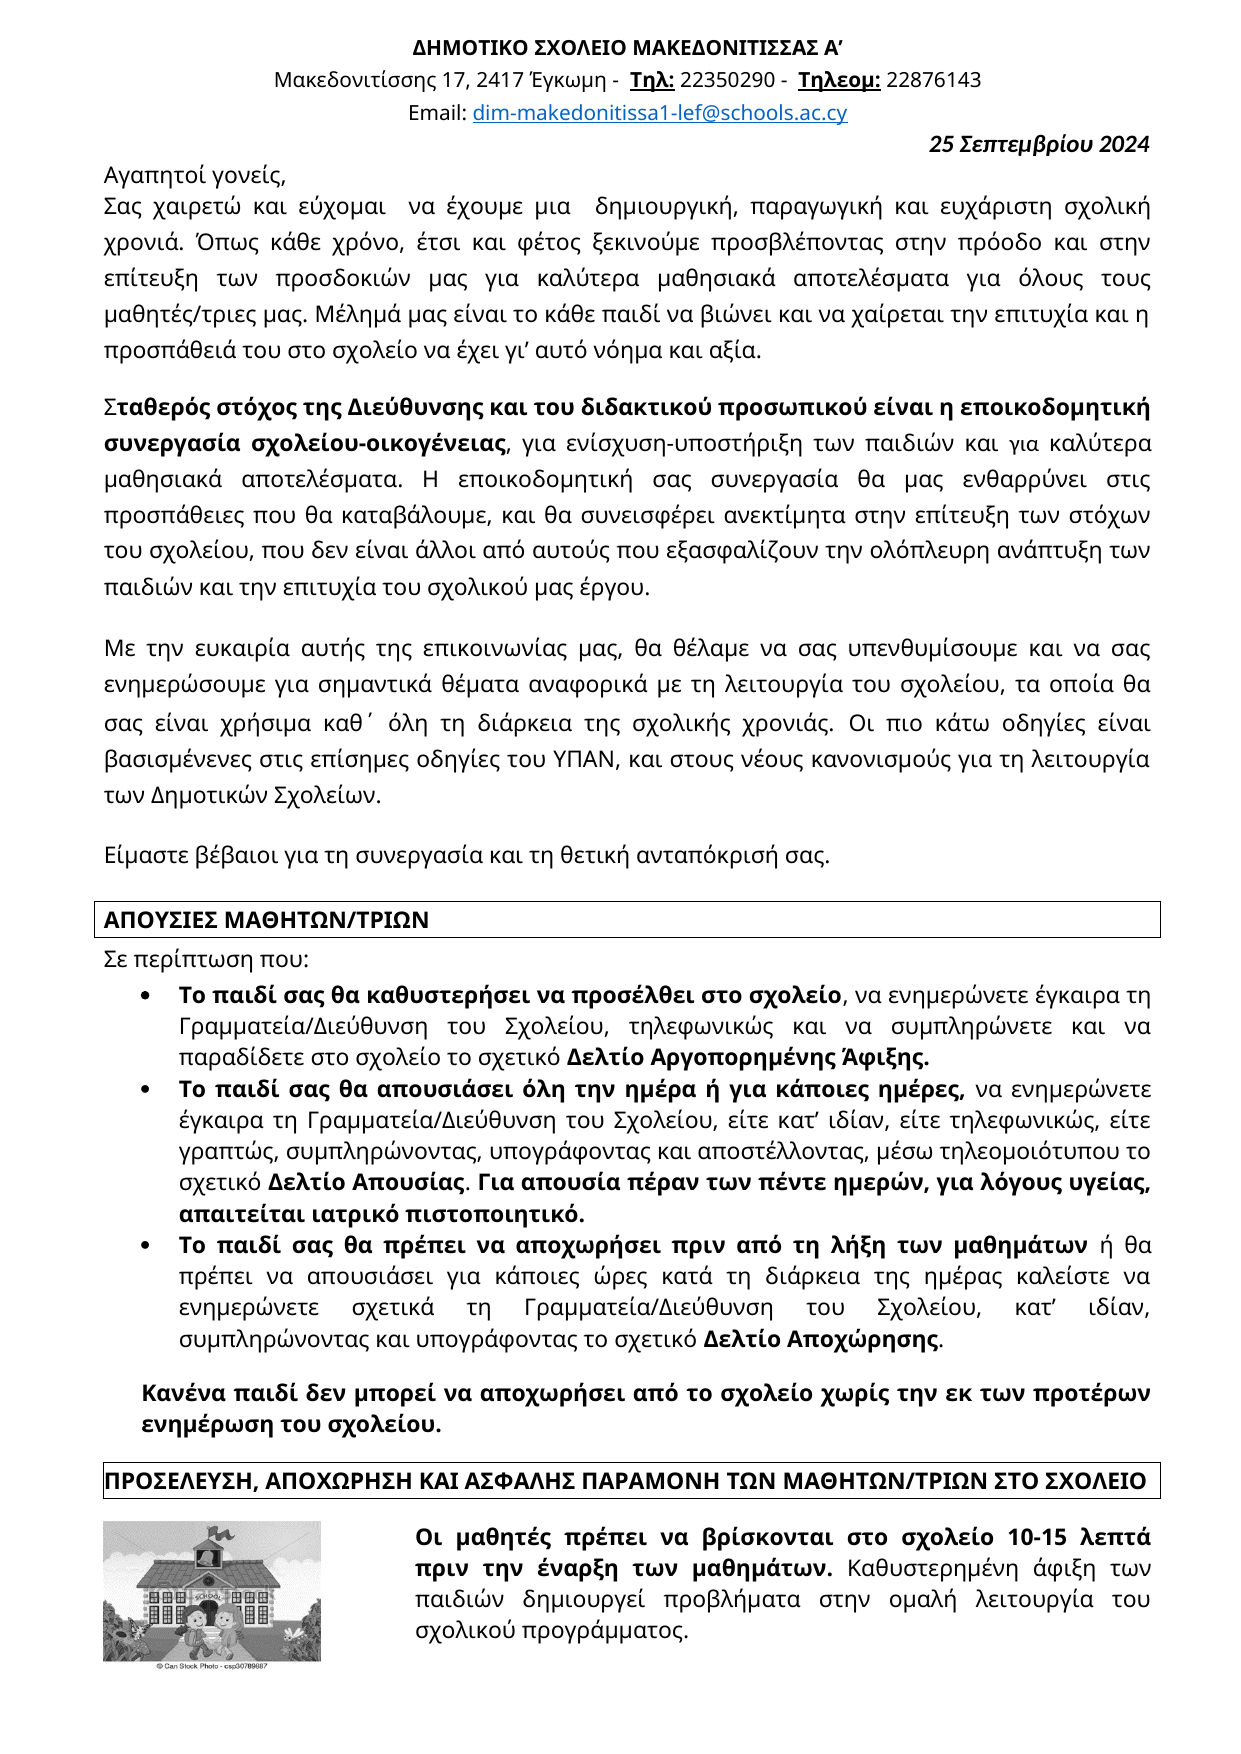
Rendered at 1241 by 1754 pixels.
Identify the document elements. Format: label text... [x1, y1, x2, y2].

list Το παιδί σας θα καθυστερήσει να προσέλθει στο σχολείο, να ενημερώνετε έγκαιρα τη Γραμματεία/Διεύθυνση του Σχολείου, τηλεφωνικώς και να συμπληρώνετε και να παραδίδετε στο σχολείο το σχετικό Δελτίο Αργοπορημένης Άφιξης. [141, 979, 1152, 1072]
text Κανένα παιδί δεν μπορεί να αποχωρήσει από το σχολείο χωρίς την εκ των προτέρων ενημέρωση του σχολείου. [141, 1376, 1152, 1439]
list Οι μαθητές πρέπει να βρίσκονται στο σχολείο 10-15 λεπτά πριν την έναρξη των μαθημάτων. Καθυστερημένη άφιξη των παιδιών δημιουργεί προβλήματα στην ομαλή λειτουργία του σχολικού προγράμματος. [321, 1521, 1152, 1646]
text Email: dim-makedonitissa1-lef@schools.ac.cy [103, 98, 1152, 126]
text 25 Σεπτεμβρίου 2024 [103, 128, 1152, 159]
text ΑΠΟΥΣΙΕΣ ΜΑΘΗΤΩΝ/ΤΡΙΩΝ [95, 902, 1160, 937]
text Μακεδονιτίσσης 17, 2417 Έγκωμη - Τηλ: 22350290 - Τηλεομ: 22876143 [103, 65, 1152, 94]
list Το παιδί σας θα απουσιάσει όλη την ημέρα ή για κάποιες ημέρες, να ενημερώνετε έγκαιρα τη Γραμματεία/Διεύθυνση του Σχολείου, είτε κατ’ ιδίαν, είτε τηλεφωνικώς, είτε γραπτώς, συμπληρώνοντας, υπογράφοντας και αποστέλλοντας, μέσω τηλεομοιότυπου το σχετικό Δελτίο Απουσίας. Για απουσία πέραν των πέντε ημερών, για λόγους υγείας, απαιτείται ιατρικό πιστοποιητικό. [141, 1072, 1152, 1229]
text Με την ευκαιρία αυτής της επικοινωνίας μας, θα θέλαμε να σας υπενθυμίσουμε και να σας ενημερώσουμε για σημαντικά θέματα αναφορικά με τη λειτουργία του σχολείου, τα οποία θα σας είναι χρήσιμα καθ΄ όλη τη διάρκεια της σχολικής χρονιάς. Οι πιο κάτω οδηγίες είναι βασισμένενες στις επίσημες οδηγίες του ΥΠΑΝ, και στους νέους κανονισμούς για τη λειτουργία των Δημοτικών Σχολείων. [103, 632, 1152, 811]
text Σας χαιρετώ και εύχομαι να έχουμε μια δημιουργική, παραγωγική και ευχάριστη σχολική χρονιά. Όπως κάθε χρόνο, έτσι και φέτος ξεκινούμε προσβλέποντας στην πρόοδο και στην επίτευξη των προσδοκιών μας για καλύτερα μαθησιακά αποτελέσματα για όλους τους μαθητές/τριες μας. Μέλημά μας είναι το κάθε παιδί να βιώνει και να χαίρεται την επιτυχία και η προσπάθειά του στο σχολείο να έχει γι’ αυτό νόημα και αξία. [103, 190, 1152, 365]
text ΔΗΜΟΤΙΚΟ ΣΧΟΛΕΙΟ ΜΑΚΕΔΟΝΙΤΙΣΣΑΣ Α’ [103, 33, 1152, 61]
list Το παιδί σας θα πρέπει να αποχωρήσει πριν από τη λήξη των μαθημάτων ή θα πρέπει να απουσιάσει για κάποιες ώρες κατά τη διάρκεια της ημέρας καλείστε να ενημερώνετε σχετικά τη Γραμματεία/Διεύθυνση του Σχολείου, κατ’ ιδίαν, συμπληρώνοντας και υπογράφοντας το σχετικό Δελτίο Αποχώρησης. [141, 1229, 1152, 1354]
text Αγαπητοί γονείς, [103, 159, 1152, 190]
text Σε περίπτωση που: [103, 943, 1152, 974]
text Είμαστε βέβαιοι για τη συνεργασία και τη θετική ανταπόκρισή σας. [103, 839, 1152, 870]
text ΠΡΟΣΕΛΕΥΣΗ, ΑΠΟΧΩΡΗΣΗ ΚΑΙ ΑΣΦΑΛΗΣ ΠΑΡΑΜΟΝΗ ΤΩΝ ΜΑΘΗΤΩΝ/ΤΡΙΩΝ ΣΤΟ ΣΧΟΛΕΙΟ [104, 1463, 1160, 1498]
picture [103, 1521, 321, 1670]
text Σταθερός στόχος της Διεύθυνσης και του διδακτικού προσωπικού είναι η εποικοδομητική συνεργασία σχολείου-οικογένειας, για ενίσχυση-υποστήριξη των παιδιών και για καλύτερα μαθησιακά αποτελέσματα. Η εποικοδομητική σας συνεργασία θα μας ενθαρρύνει στις προσπάθειες που θα καταβάλουμε, και θα συνεισφέρει ανεκτίμητα στην επίτευξη των στόχων του σχολείου, που δεν είναι άλλοι από αυτούς που εξασφαλίζουν την ολόπλευρη ανάπτυξη των παιδιών και την επιτυχία του σχολικού μας έργου. [103, 391, 1152, 602]
